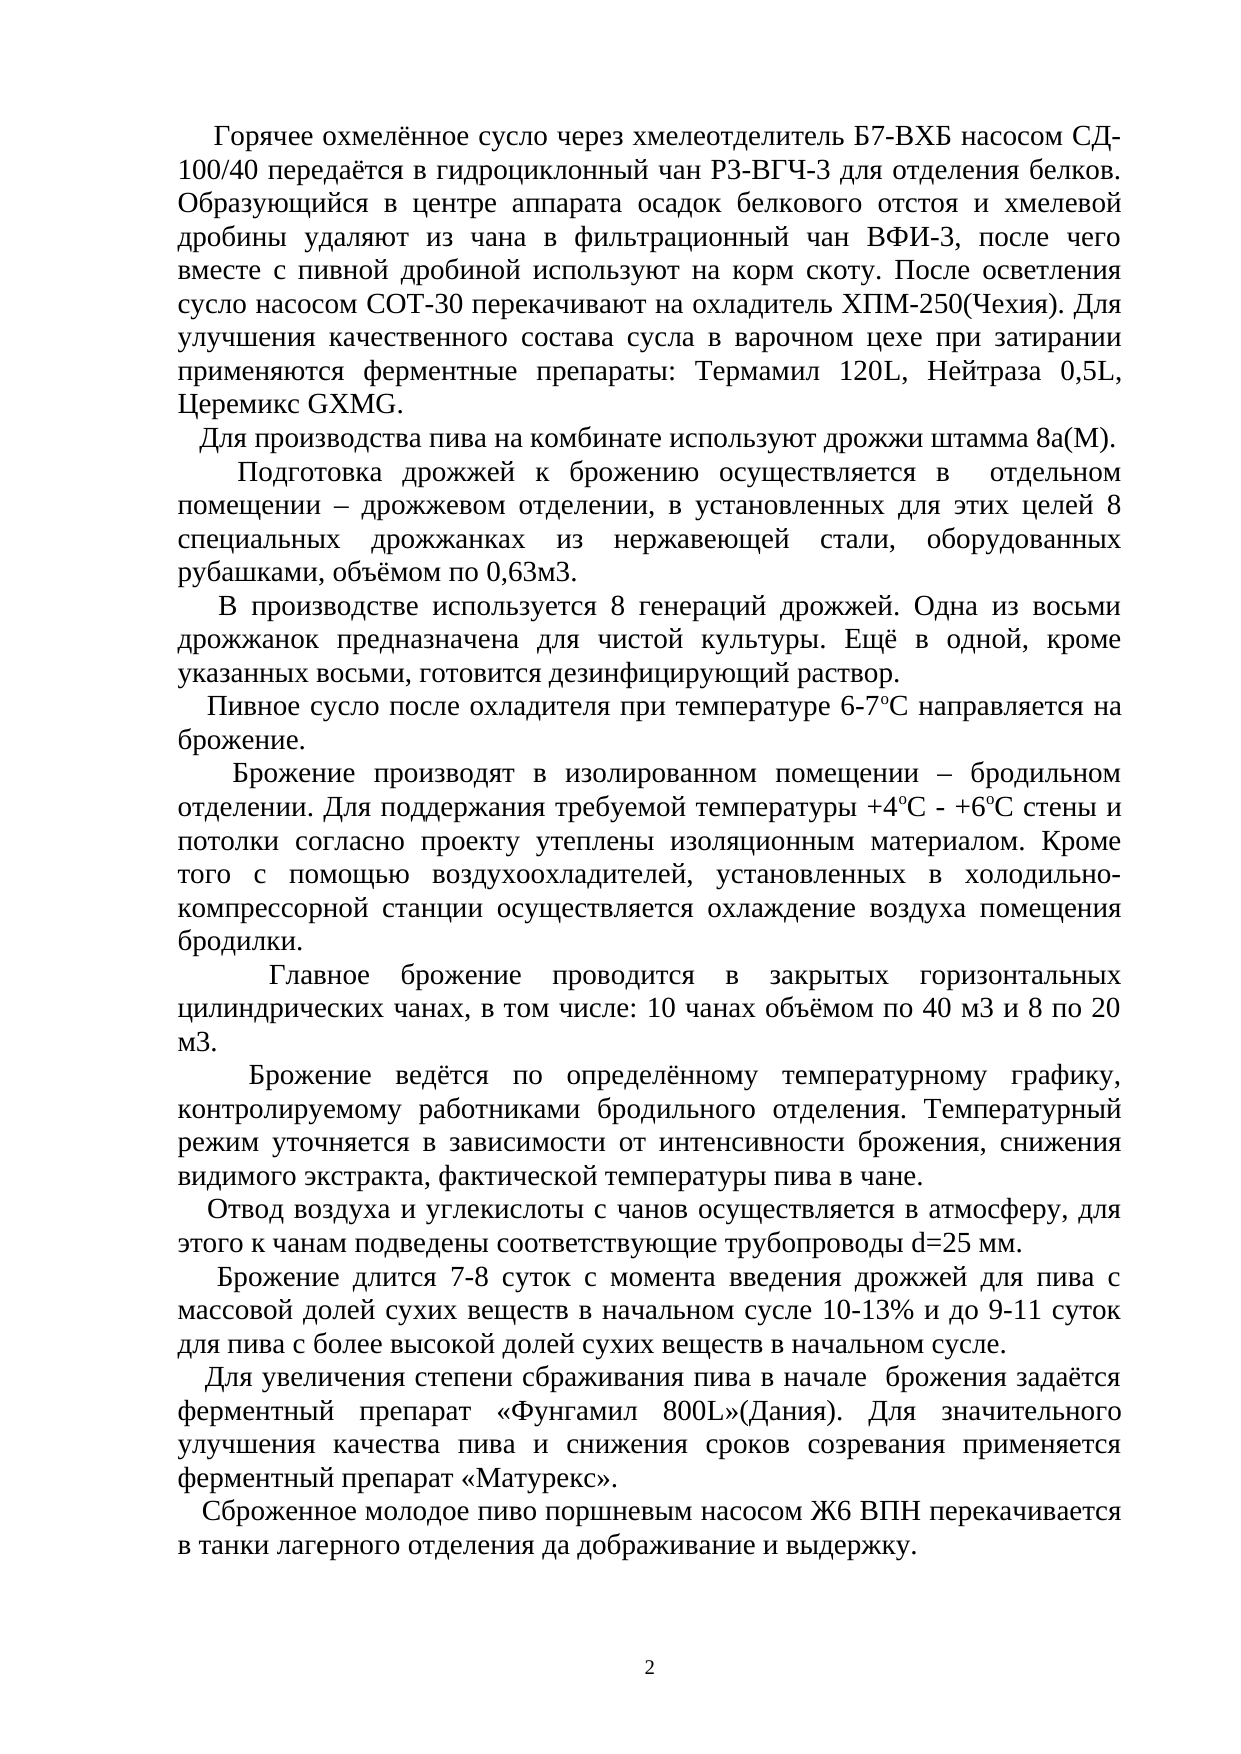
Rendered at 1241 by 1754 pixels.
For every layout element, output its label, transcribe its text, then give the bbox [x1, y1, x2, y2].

text Горячее охмелённое сусло через хмелеотделитель Б7-ВХБ насосом СД-100/40 передаётся в гидроциклонный чан Р3-ВГЧ-3 для отделения белков. Образующийся в центре аппарата осадок белкового отстоя и хмелевой дробины удаляют из чана в фильтрационный чан ВФИ-3, после чего вместе с пивной дробиной используют на корм скоту. После осветления сусло насосом СОТ-30 перекачивают на охладитель ХПМ-250(Чехия). Для улучшения качественного состава сусла в варочном цехе при затирании применяются ферментные препараты: Термамил 120L, Нейтраза 0,5L, Церемикс GXMG. [177, 118, 1122, 420]
text Отвод воздуха и углекислоты с чанов осуществляется в атмосферу, для этого к чанам подведены соответствующие трубопроводы d=25 мм. [177, 1192, 1122, 1259]
text Пивное сусло после охладителя при температуре 6-7оС направляется на брожение. [177, 688, 1122, 756]
text Для производства пива на комбинате используют дрожжи штамма 8а(М). [177, 420, 1122, 454]
text Сброженное молодое пиво поршневым насосом Ж6 ВПН перекачивается в танки лагерного отделения да дображивание и выдержку. [177, 1493, 1122, 1561]
text Брожение ведётся по определённому температурному графику, контролируемому работниками бродильного отделения. Температурный режим уточняется в зависимости от интенсивности брожения, снижения видимого экстракта, фактической температуры пива в чане. [177, 1057, 1122, 1192]
text Для увеличения степени сбраживания пива в начале брожения задаётся ферментный препарат «Фунгамил 800L»(Дания). Для значительного улучшения качества пива и снижения сроков созревания применяется ферментный препарат «Матурекс». [177, 1359, 1122, 1493]
text Брожение длится 7-8 суток с момента введения дрожжей для пива с массовой долей сухих веществ в начальном сусле 10-13% и до 9-11 суток для пива с более высокой долей сухих веществ в начальном сусле. [177, 1259, 1122, 1359]
text Брожение производят в изолированном помещении – бродильном отделении. Для поддержания требуемой температуры +4оС - +6оС стены и потолки согласно проекту утеплены изоляционным материалом. Кроме того с помощью воздухоохладителей, установленных в холодильно-компрессорной станции осуществляется охлаждение воздуха помещения бродилки. [177, 756, 1122, 957]
text В производстве используется 8 генераций дрожжей. Одна из восьми дрожжанок предназначена для чистой культуры. Ещё в одной, кроме указанных восьми, готовится дезинфицирующий раствор. [177, 588, 1122, 688]
text Подготовка дрожжей к брожению осуществляется в отдельном помещении – дрожжевом отделении, в установленных для этих целей 8 специальных дрожжанках из нержавеющей стали, оборудованных рубашками, объёмом по 0,63м3. [177, 454, 1122, 588]
text Главное брожение проводится в закрытых горизонтальных цилиндрических чанах, в том числе: 10 чанах объёмом по 40 м3 и 8 по 20 м3. [177, 957, 1122, 1057]
